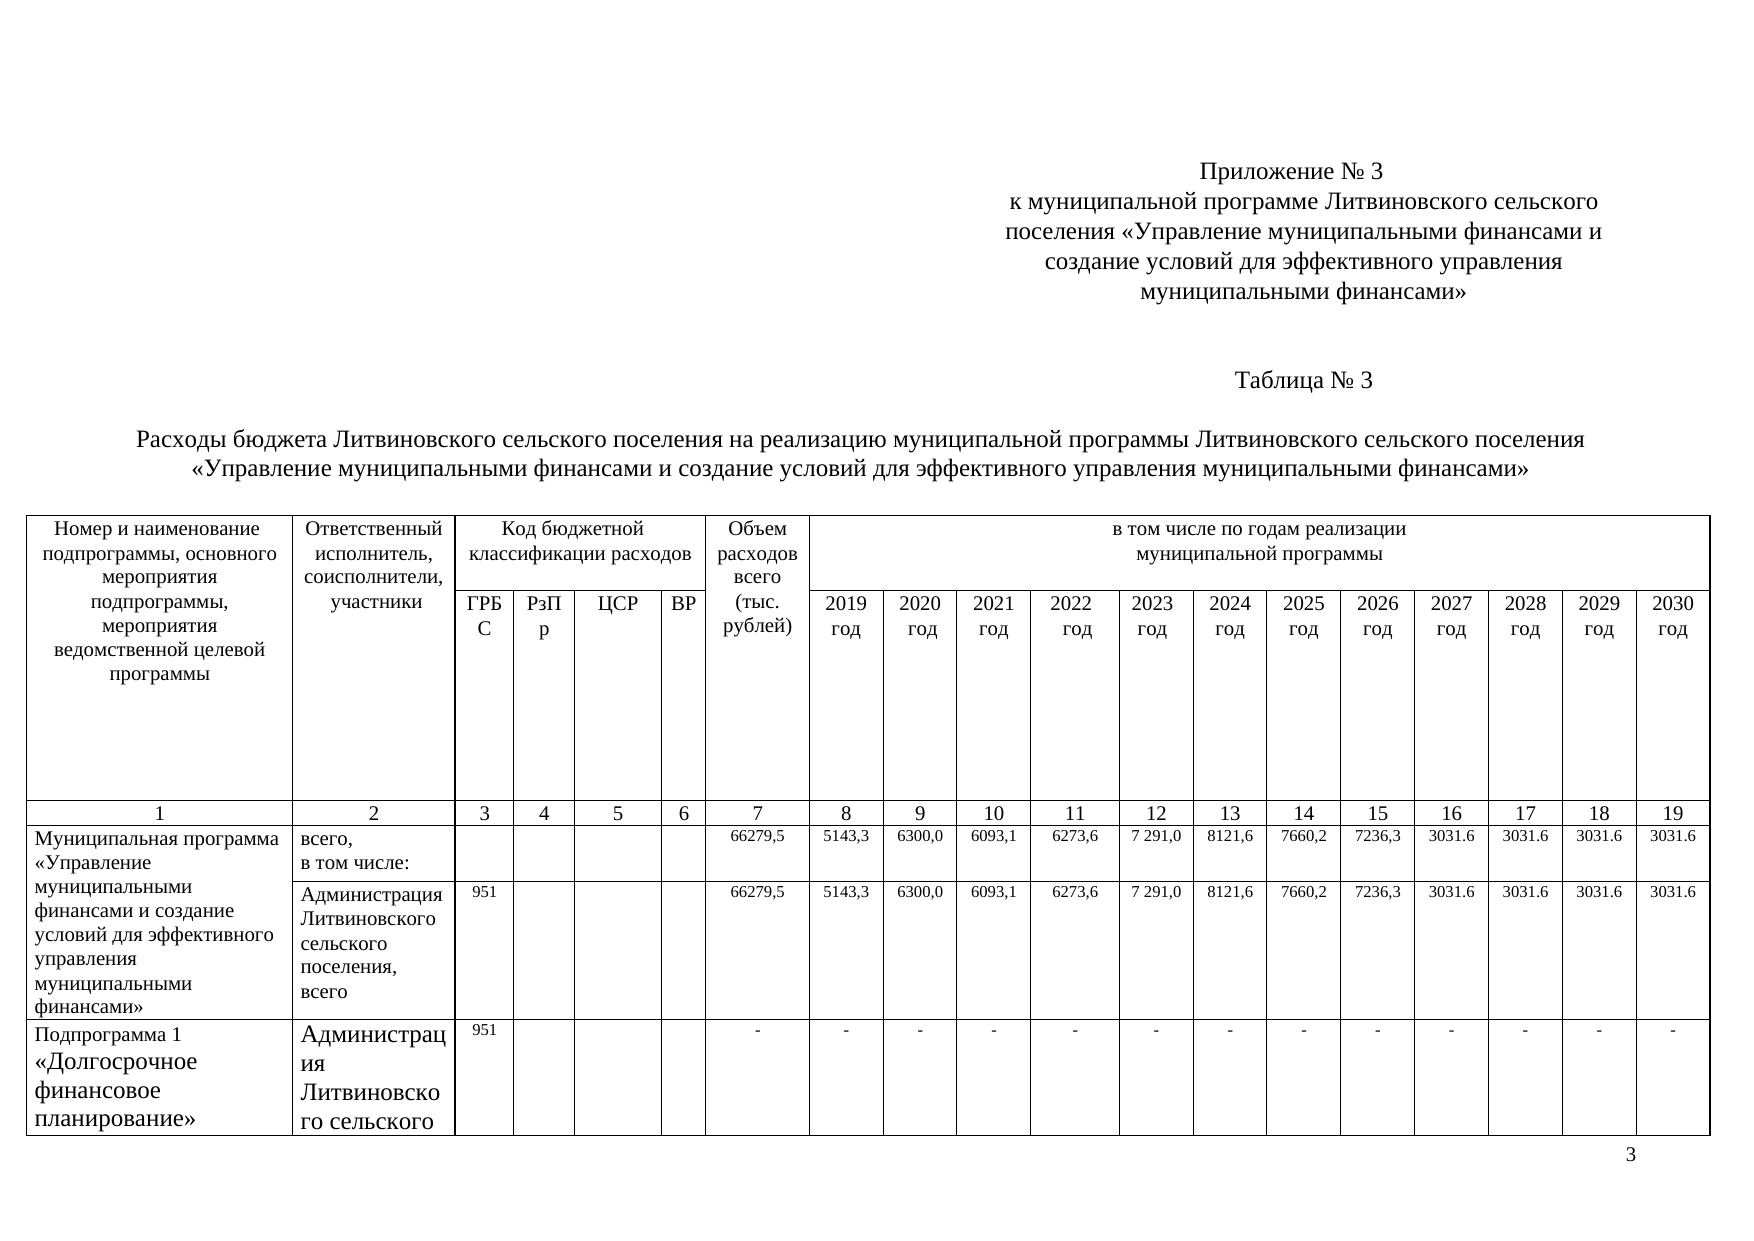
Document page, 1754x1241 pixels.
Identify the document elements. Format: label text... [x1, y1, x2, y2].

table_cell 5143,3 [810, 826, 883, 881]
table_cell 8121,6 [1194, 882, 1266, 1018]
table_cell ВР [662, 591, 705, 800]
table_cell 7660,2 [1267, 882, 1340, 1018]
table_cell - [1563, 1020, 1636, 1134]
table_cell - [957, 1020, 1030, 1134]
table_cell 2019 год [810, 591, 883, 800]
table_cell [293, 1020, 454, 1134]
table_cell 2022 год [1031, 591, 1119, 800]
table_cell ЦСР [575, 591, 661, 800]
table_cell 2023 год [1120, 591, 1193, 800]
table_cell [456, 826, 513, 881]
table_cell 2030 год [1637, 591, 1709, 800]
table_cell Администрация Литвиновского сельского поселения, всего [293, 882, 454, 1018]
table_cell [575, 1020, 661, 1134]
table_cell - [1031, 1020, 1119, 1134]
table_cell 12 [1120, 801, 1193, 825]
table_cell 3031.6 [1637, 882, 1709, 1018]
table_cell 7236,3 [1341, 882, 1414, 1018]
table_cell ГРБС [456, 591, 513, 800]
table_cell 11 [1031, 801, 1119, 825]
table_cell 3031.6 [1563, 882, 1636, 1018]
table_cell 2027 год [1415, 591, 1488, 800]
table_cell 19 [1637, 801, 1709, 825]
table_cell 6093,1 [957, 882, 1030, 1018]
table_cell 6273,6 [1031, 826, 1119, 881]
table_cell - [1415, 1020, 1488, 1134]
table_cell [662, 1020, 705, 1134]
table_cell - [810, 1020, 883, 1134]
table_cell 7 291,0 [1120, 826, 1193, 881]
table_cell 8121,6 [1194, 826, 1266, 881]
table_header Ответственный исполнитель, соисполнители, участники [293, 516, 454, 800]
table_cell 3031.6 [1489, 882, 1562, 1018]
table_cell - [884, 1020, 956, 1134]
table_cell 7 [706, 801, 809, 825]
table_cell - [1267, 1020, 1340, 1134]
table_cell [27, 1020, 292, 1134]
table_cell - [1341, 1020, 1414, 1134]
text к муниципальной программе Литвиновского сельского поселения «Управление муниципальными финансами и создание условий для эффективного управления муниципальными финансами» [972, 186, 1636, 305]
table_cell [662, 826, 705, 881]
text Расходы бюджета Литвиновского сельского поселения на реализацию муниципальной программы Литвиновского сельского поселения «Управление муниципальными финансами и создание условий для эффективного управления муниципальными финансами» [86, 424, 1636, 482]
table_cell 2 [293, 801, 454, 825]
table_cell [514, 882, 574, 1018]
table_cell всего, в том числе: [293, 826, 454, 881]
table_cell Муниципальная программа «Управление муниципальными финансами и создание условий для эффективного управления муниципальными финансами» [27, 826, 292, 1018]
table_cell [514, 826, 574, 881]
table_cell 6093,1 [957, 826, 1030, 881]
table_cell 3 [456, 801, 513, 825]
table_cell - [706, 1020, 809, 1134]
table_cell 2026 год [1341, 591, 1414, 800]
table_header Объем расходов всего (тыс. рублей) [706, 516, 809, 800]
table_cell 951 [456, 1020, 513, 1134]
table_cell 66279,5 [706, 882, 809, 1018]
table_cell 7 291,0 [1120, 882, 1193, 1018]
table_cell 951 [456, 882, 513, 1018]
table_header Код бюджетной классификации расходов [456, 516, 705, 590]
table_cell 7236,3 [1341, 826, 1414, 881]
table_cell 2024 год [1194, 591, 1266, 800]
table_cell 4 [514, 801, 574, 825]
table_cell РзПр [514, 591, 574, 800]
table_cell [514, 1020, 574, 1134]
table_cell 66279,5 [706, 826, 809, 881]
table_cell 7660,2 [1267, 826, 1340, 881]
text Таблица № 3 [972, 365, 1636, 394]
table_cell 6 [662, 801, 705, 825]
table_cell - [1120, 1020, 1193, 1134]
table_cell 18 [1563, 801, 1636, 825]
table_cell - [1489, 1020, 1562, 1134]
table_cell 1 [27, 801, 292, 825]
table_cell 5143,3 [810, 882, 883, 1018]
table_cell 3031.6 [1415, 882, 1488, 1018]
table_cell 15 [1341, 801, 1414, 825]
table_cell 3031.6 [1637, 826, 1709, 881]
table_cell - [1637, 1020, 1709, 1134]
text Приложение № 3 [86, 156, 1636, 184]
table_cell 2029 год [1563, 591, 1636, 800]
table_cell 14 [1267, 801, 1340, 825]
table_cell 3031.6 [1415, 826, 1488, 881]
table_cell 6300,0 [884, 882, 956, 1018]
table_cell 2025 год [1267, 591, 1340, 800]
table_cell - [1194, 1020, 1266, 1134]
table_cell 2020 год [884, 591, 956, 800]
table_cell 6273,6 [1031, 882, 1119, 1018]
table_cell 13 [1194, 801, 1266, 825]
table_cell 6300,0 [884, 826, 956, 881]
table_cell 9 [884, 801, 956, 825]
table_cell 8 [810, 801, 883, 825]
table_cell 5 [575, 801, 661, 825]
table_cell 16 [1415, 801, 1488, 825]
table_cell [662, 882, 705, 1018]
table_cell 2021 год [957, 591, 1030, 800]
table_header Номер и наименование подпрограммы, основного мероприятия подпрограммы, мероприятия ведомственной целевой программы [27, 516, 292, 800]
table_cell 17 [1489, 801, 1562, 825]
table_cell [575, 826, 661, 881]
table_cell 10 [957, 801, 1030, 825]
table_cell [575, 882, 661, 1018]
table_cell 3031.6 [1489, 826, 1562, 881]
table_cell 3031.6 [1563, 826, 1636, 881]
table_cell 2028 год [1489, 591, 1562, 800]
table_header в том числе по годам реализации муниципальной программы [810, 516, 1709, 590]
